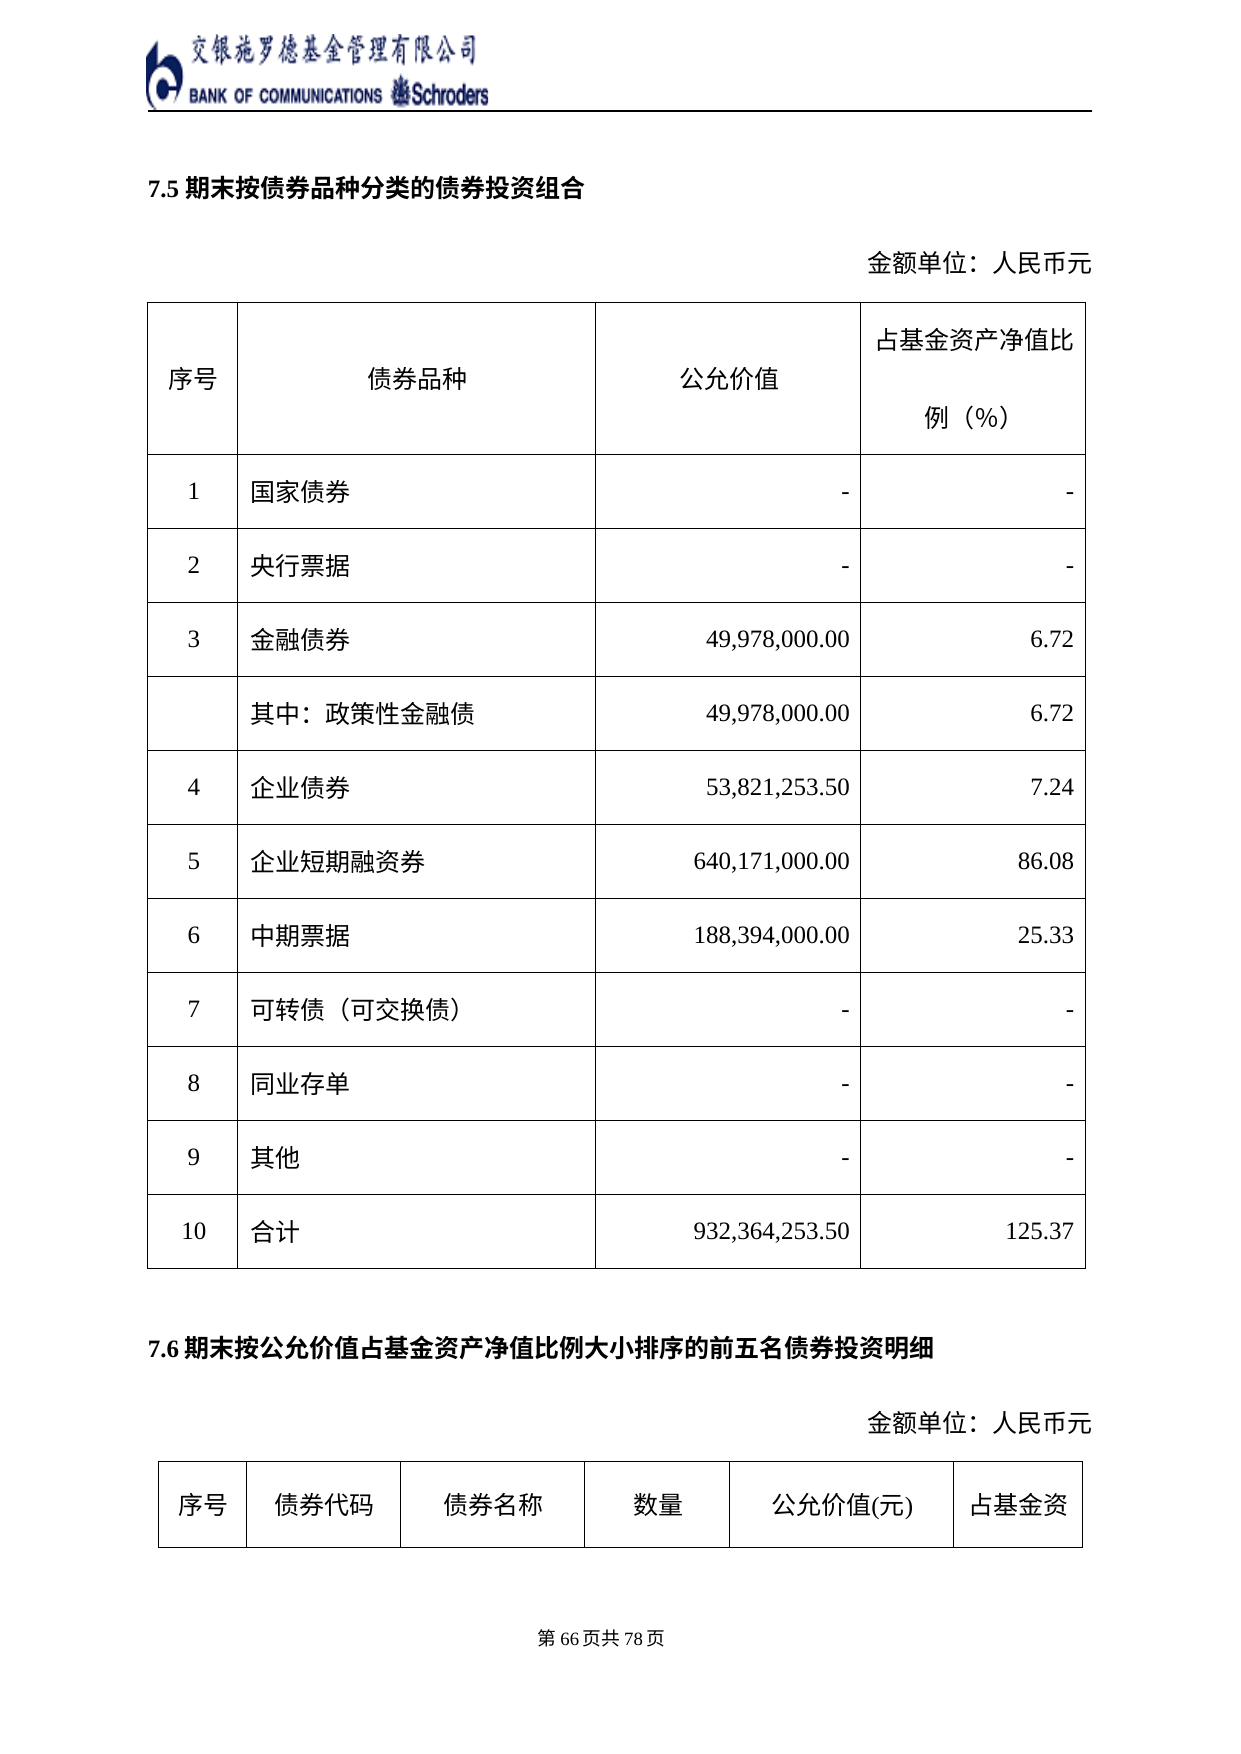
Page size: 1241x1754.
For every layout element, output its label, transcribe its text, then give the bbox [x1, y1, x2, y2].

table_cell 合计 [238, 1195, 595, 1268]
table_cell 1 [148, 455, 237, 528]
table_cell 932,364,253.50 [596, 1195, 860, 1268]
table_header 占基金资产净值比例（％） [954, 1462, 1082, 1547]
subtitle 7.5 期末按债券品种分类的债券投资组合 [148, 154, 1092, 219]
table_cell 中期票据 [238, 899, 595, 972]
table_cell 9 [148, 1121, 237, 1194]
table_cell 7.24 [861, 751, 1085, 824]
table_cell 125.37 [861, 1195, 1085, 1268]
table_cell 7 [148, 973, 237, 1046]
table_cell - [596, 1121, 860, 1194]
table_cell - [596, 1047, 860, 1120]
text 金额单位：人民币元 [149, 229, 1092, 294]
table_cell 49,978,000.00 [596, 677, 860, 750]
table_cell 其中：政策性金融债 [238, 677, 595, 750]
table_cell 25.33 [861, 899, 1085, 972]
table_header 公允价值 [596, 303, 860, 454]
table_cell - [861, 1121, 1085, 1194]
table_cell 49,978,000.00 [596, 603, 860, 676]
subtitle 7.6期末按公允价值占基金资产净值比例大小排序的前五名债券投资明细 [148, 1314, 1092, 1379]
table_cell 86.08 [861, 825, 1085, 898]
table_cell 6.72 [861, 677, 1085, 750]
table_cell - [596, 529, 860, 602]
table_cell - [596, 973, 860, 1046]
table_header 序号 [159, 1462, 246, 1547]
table_cell 可转债（可交换债） [238, 973, 595, 1046]
table_cell 53,821,253.50 [596, 751, 860, 824]
table_header 债券名称 [401, 1462, 584, 1547]
table_header 债券代码 [247, 1462, 400, 1547]
table_cell 央行票据 [238, 529, 595, 602]
table_cell 同业存单 [238, 1047, 595, 1120]
table_cell - [861, 455, 1085, 528]
table_cell 640,171,000.00 [596, 825, 860, 898]
table_cell 188,394,000.00 [596, 899, 860, 972]
table_cell 5 [148, 825, 237, 898]
table_cell 3 [148, 603, 237, 676]
table_cell [148, 677, 237, 750]
table_header 序号 [148, 303, 237, 454]
table_cell 2 [148, 529, 237, 602]
table_cell 企业债券 [238, 751, 595, 824]
table_header 数量（张） [585, 1462, 729, 1547]
table_header 占基金资产净值比例（％） [861, 303, 1085, 454]
table_header 公允价值(元) [730, 1462, 953, 1547]
table_cell 4 [148, 751, 237, 824]
picture [146, 34, 489, 110]
table_cell - [861, 529, 1085, 602]
table_cell 其他 [238, 1121, 595, 1194]
table_cell - [861, 1047, 1085, 1120]
table_cell 国家债券 [238, 455, 595, 528]
table_header 债券品种 [238, 303, 595, 454]
table_cell 10 [148, 1195, 237, 1268]
table_cell - [596, 455, 860, 528]
table_cell 企业短期融资券 [238, 825, 595, 898]
table_cell 金融债券 [238, 603, 595, 676]
table_cell - [861, 973, 1085, 1046]
table_cell 6.72 [861, 603, 1085, 676]
table_cell 8 [148, 1047, 237, 1120]
text 金额单位：人民币元 [149, 1389, 1092, 1454]
table_cell 6 [148, 899, 237, 972]
